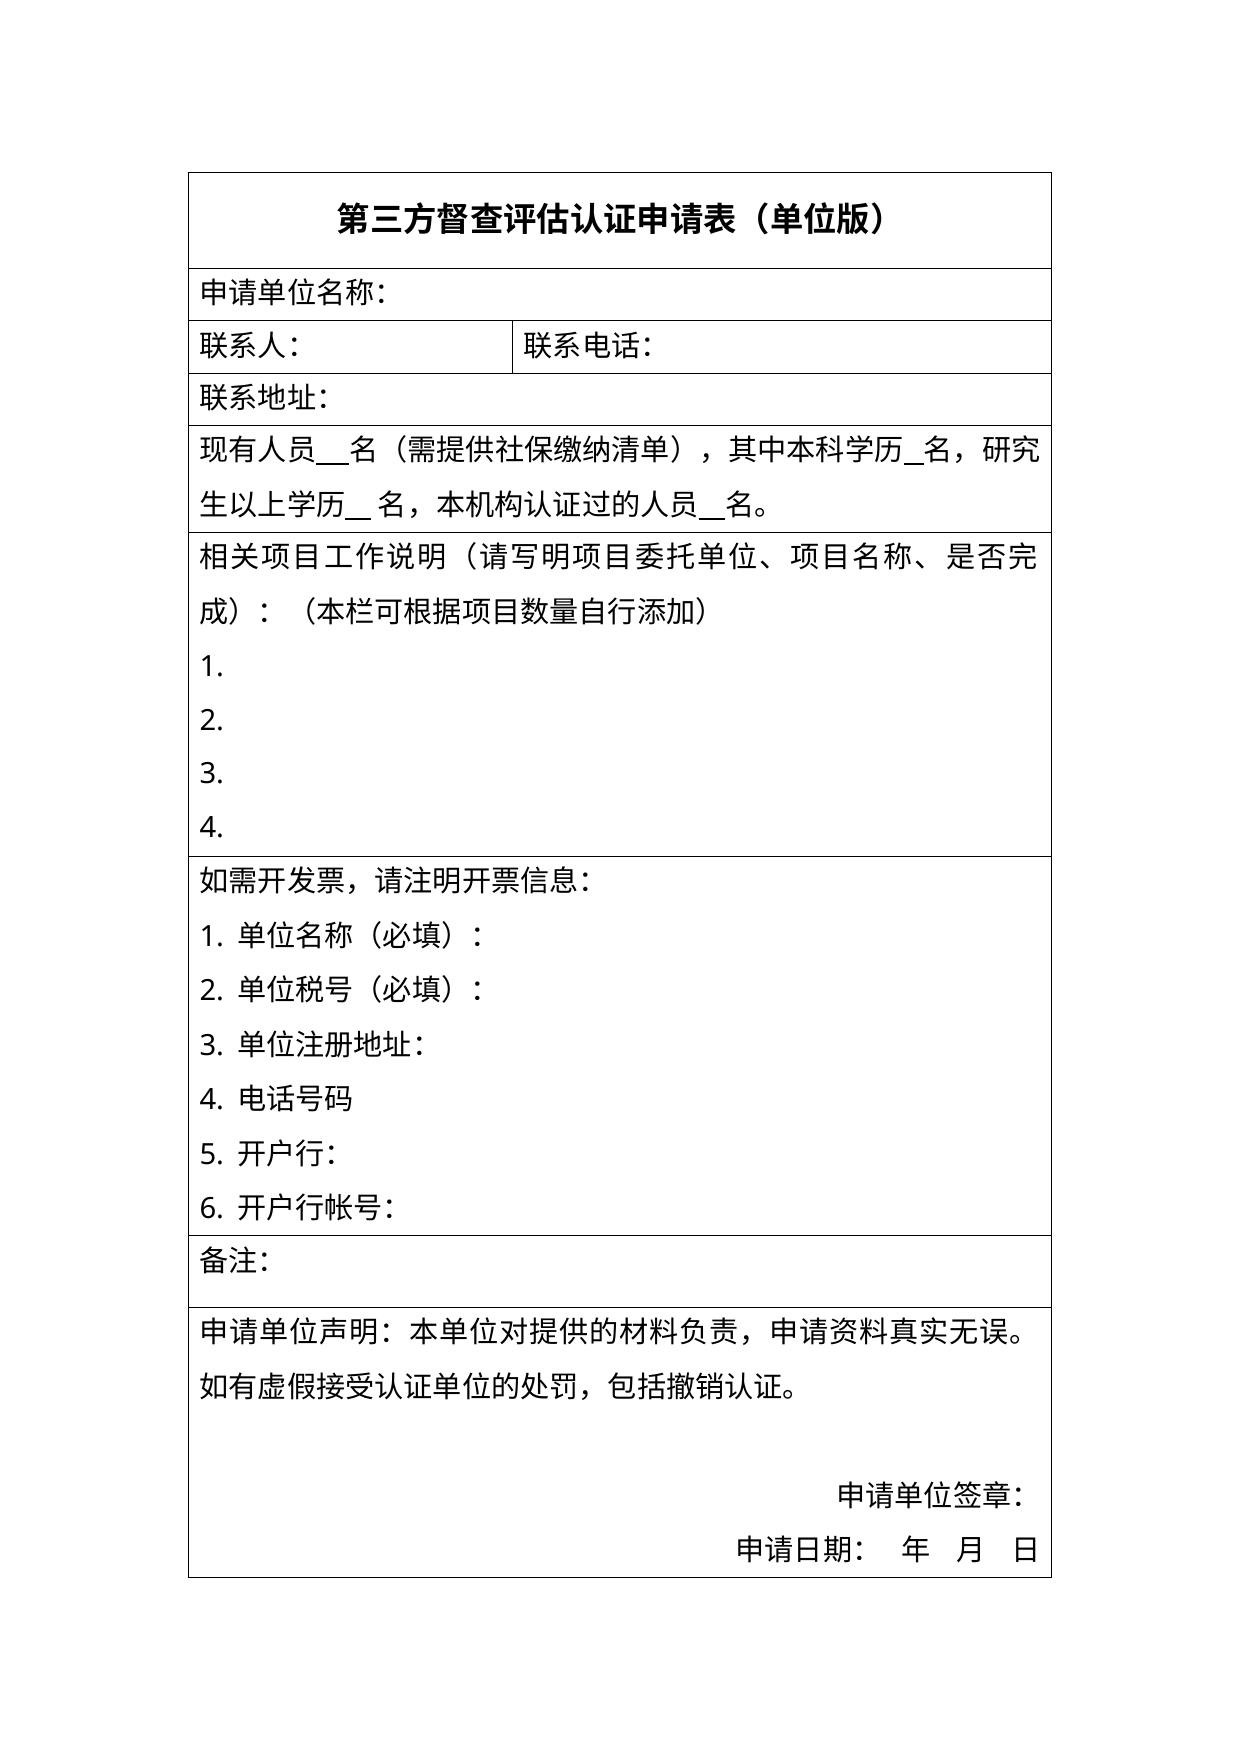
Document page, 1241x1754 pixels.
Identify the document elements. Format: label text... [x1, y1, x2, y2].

table_cell 现有人员 名（需提供社保缴纳清单），其中本科学历 名，研究生以上学历 名，本机构认证过的人员 名。 [189, 426, 1051, 532]
table_cell 备注： [189, 1236, 1051, 1307]
table_cell 联系电话： [513, 321, 1051, 373]
table_cell 申请单位名称： [189, 269, 1051, 320]
table_cell 如需开发票，请注明开票信息： 单位名称（必填）： 单位税号（必填）： 单位注册地址： 电话号码 开户行： 开户行帐号： [189, 857, 1051, 1235]
table_cell 联系人： [189, 321, 512, 373]
table_header 第三方督查评估认证申请表（单位版） [189, 173, 1051, 268]
table_cell 相关项目工作说明（请写明项目委托单位、项目名称、是否完成）：（本栏可根据项目数量自行添加） 1. 2. 3. 4. [189, 533, 1051, 856]
table_cell 申请单位声明：本单位对提供的材料负责，申请资料真实无误。如有虚假接受认证单位的处罚，包括撤销认证。 申请单位签章： 申请日期： 年 月 日 [189, 1308, 1051, 1577]
table_cell 联系地址： [189, 374, 1051, 425]
